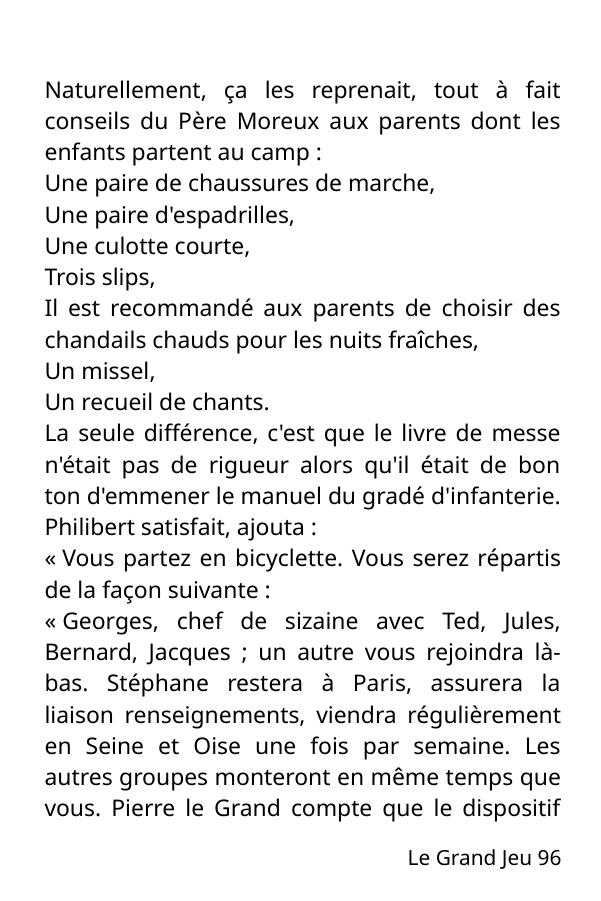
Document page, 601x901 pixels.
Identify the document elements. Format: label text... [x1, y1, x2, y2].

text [44, 605, 561, 824]
text Une paire de chaussures de marche, [44, 167, 561, 199]
text Un missel, [44, 355, 561, 386]
text Trois slips, [44, 261, 561, 292]
text « Vous partez en bicyclette. Vous serez répartis de la façon suivante : [44, 542, 561, 605]
text Philibert satisfait, ajouta : [44, 511, 561, 542]
text Une paire d'espadrilles, [44, 199, 561, 230]
text Une culotte courte, [44, 230, 561, 261]
text Naturellement, ça les reprenait, tout à fait conseils du Père Moreux aux parents dont les enfants partent au camp : [44, 74, 561, 167]
text Un recueil de chants. [44, 386, 561, 417]
text Il est recommandé aux parents de choisir des chandails chauds pour les nuits fraîches, [44, 292, 561, 355]
text La seule différence, c'est que le livre de messe n'était pas de rigueur alors qu'il était de bon ton d'emmener le manuel du gradé d'infanterie. [44, 417, 561, 511]
